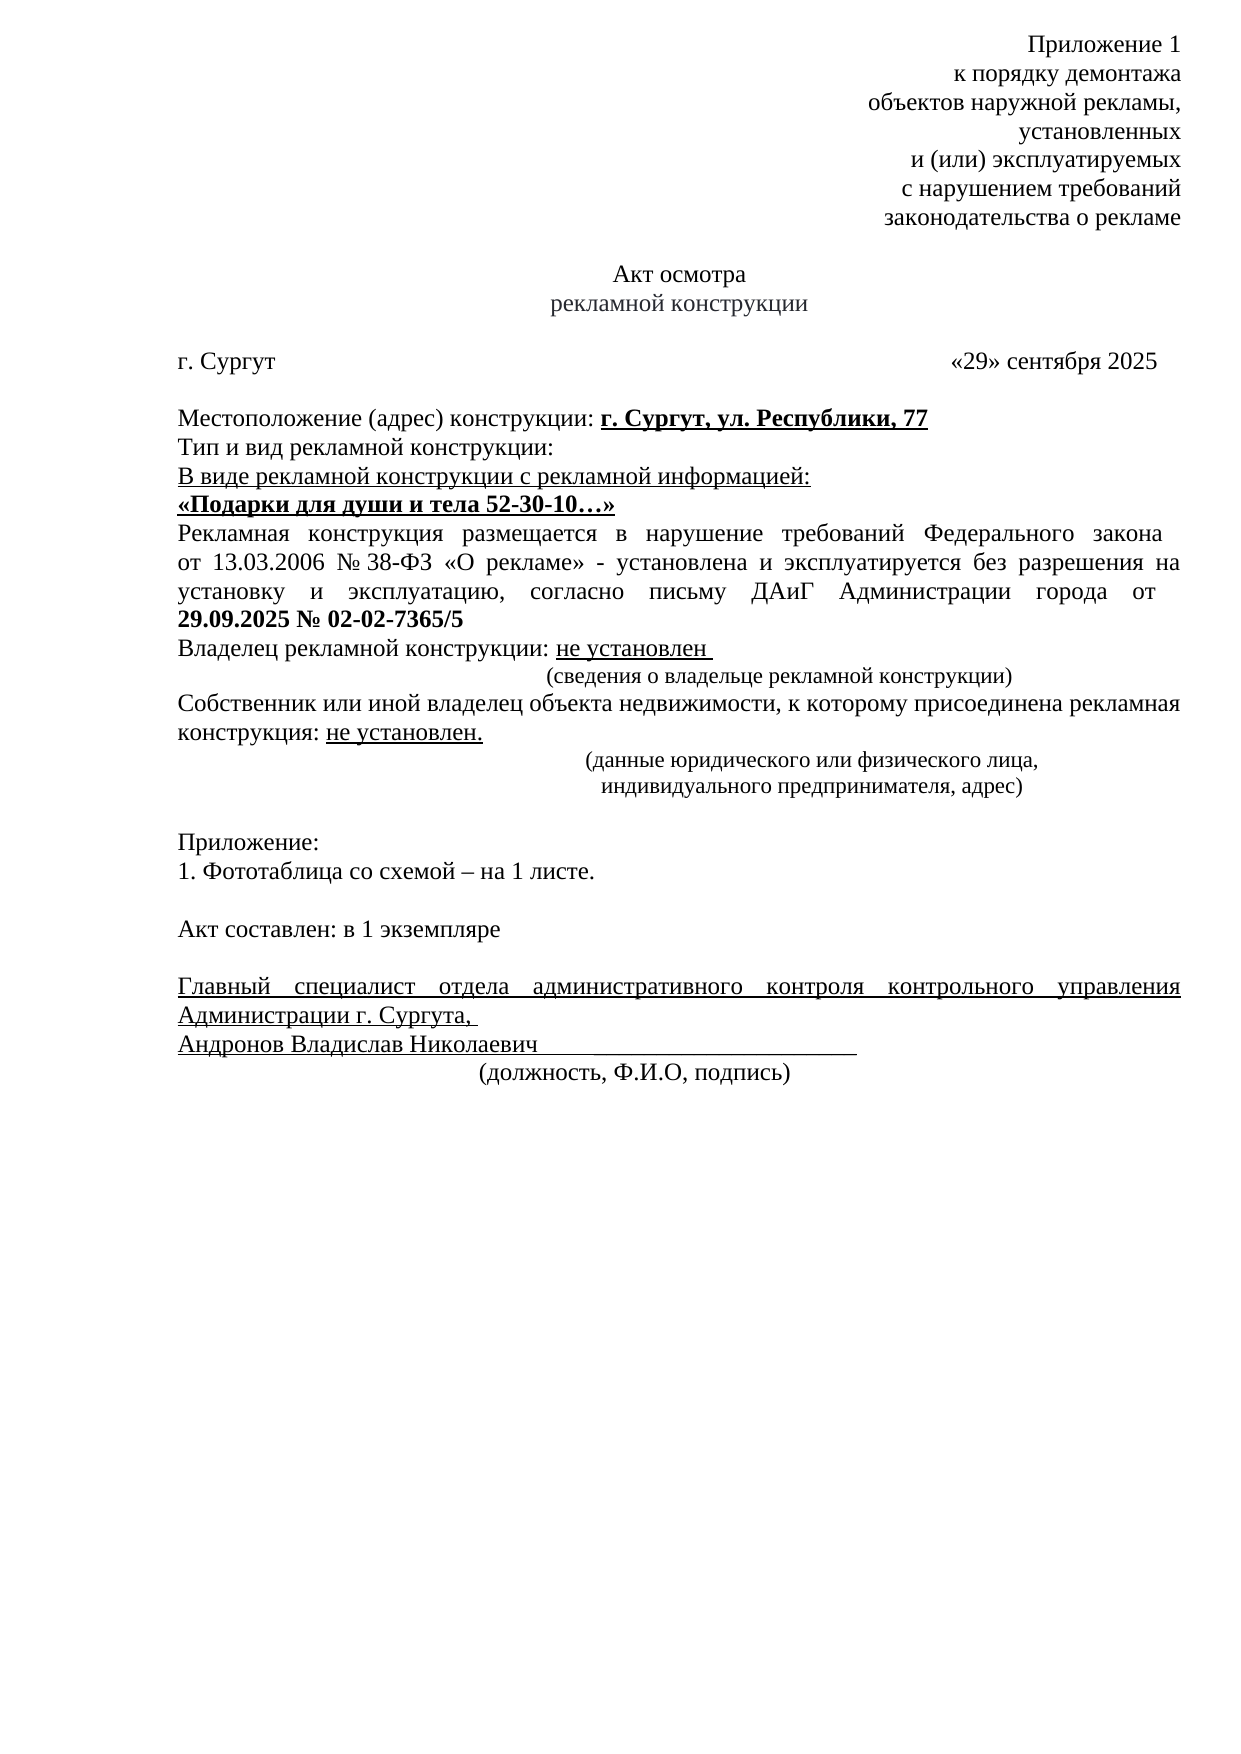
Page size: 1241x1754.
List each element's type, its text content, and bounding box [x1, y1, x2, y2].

text Местоположение (адрес) конструкции: г. Сургут, ул. Республики, 77 [177, 403, 1181, 432]
text к порядку демонтажа [797, 58, 1181, 87]
text законодательства о рекламе [797, 202, 1181, 231]
text индивидуального предпринимателя, адрес) [443, 772, 1181, 799]
text установленных [797, 116, 1181, 144]
text Приложение: [177, 827, 1181, 856]
text Главный специалист отдела административного контроля контрольного управления Администрации г. Сургута, [177, 997, 1181, 1029]
text «Подарки для души и тела 52-30-10…» [177, 489, 1181, 518]
text рекламной конструкции [177, 288, 1181, 317]
text (данные юридического или физического лица, [443, 746, 1181, 772]
text с нарушением требований [797, 173, 1181, 202]
text (сведения о владельце рекламной конструкции) [177, 662, 1181, 688]
text 1. Фототаблица со схемой – на 1 листе. [177, 856, 1181, 885]
text (должность, Ф.И.О, подпись) [177, 1057, 1181, 1086]
text Андронов Владислав Николаевич _____________________ [177, 1029, 1181, 1057]
text Акт осмотра [177, 259, 1181, 288]
text Владелец рекламной конструкции: не установлен [177, 633, 1181, 662]
text Акт составлен: в 1 экземпляре [177, 914, 1181, 942]
text объектов наружной рекламы, [797, 87, 1181, 116]
text Главный специалист отдела административного контроля контрольного управления Администрации г. Сургута, [177, 971, 1181, 996]
text Собственник или иной владелец объекта недвижимости, к которому присоединена рекламная конструкция: не установлен. [177, 688, 1181, 746]
text и (или) эксплуатируемых [797, 144, 1181, 173]
text В виде рекламной конструкции с рекламной информацией: [177, 461, 1181, 489]
text Приложение 1 [797, 29, 1181, 58]
text Рекламная конструкция размещается в нарушение требований Федерального закона от 13.03.2006 № 38-ФЗ «О рекламе» - установлена и эксплуатируется без разрешения на установку и эксплуатацию, согласно письму ДАиГ Администрации города от 29.09.2025 № 02-02-7365/5 [177, 518, 1181, 633]
text Тип и вид рекламной конструкции: [177, 432, 1181, 461]
text г. Сургут «29» сентября 2025 [177, 346, 1181, 374]
